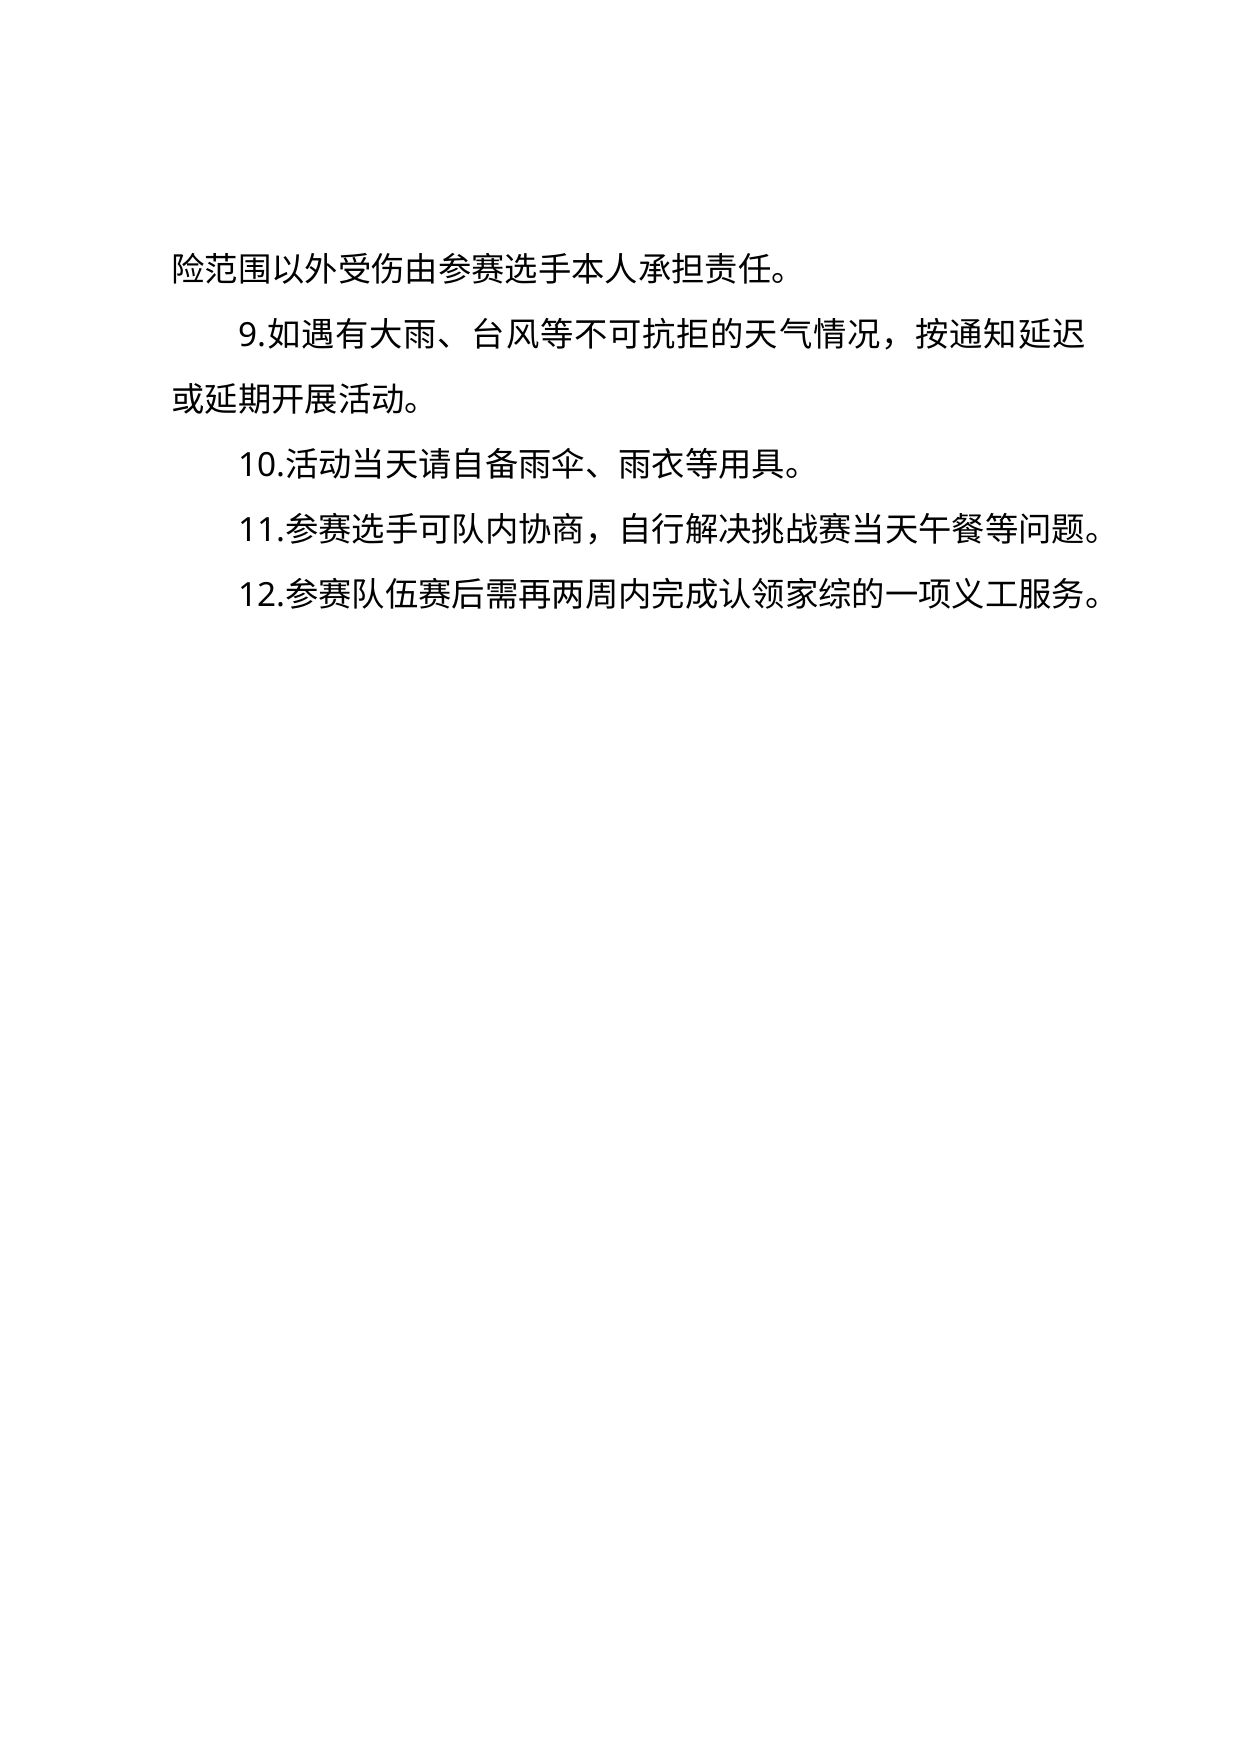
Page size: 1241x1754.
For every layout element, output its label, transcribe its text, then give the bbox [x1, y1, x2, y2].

text 9.如遇有大雨、台风等不可抗拒的天气情况，按通知延迟或延期开展活动。 [171, 299, 1087, 429]
text 11.参赛选手可队内协商，自行解决挑战赛当天午餐等问题。 [171, 494, 1087, 559]
text 12.参赛队伍赛后需再两周内完成认领家综的一项义工服务。 [171, 559, 1102, 624]
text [171, 234, 1087, 299]
text 10.活动当天请自备雨伞、雨衣等用具。 [171, 429, 1087, 494]
